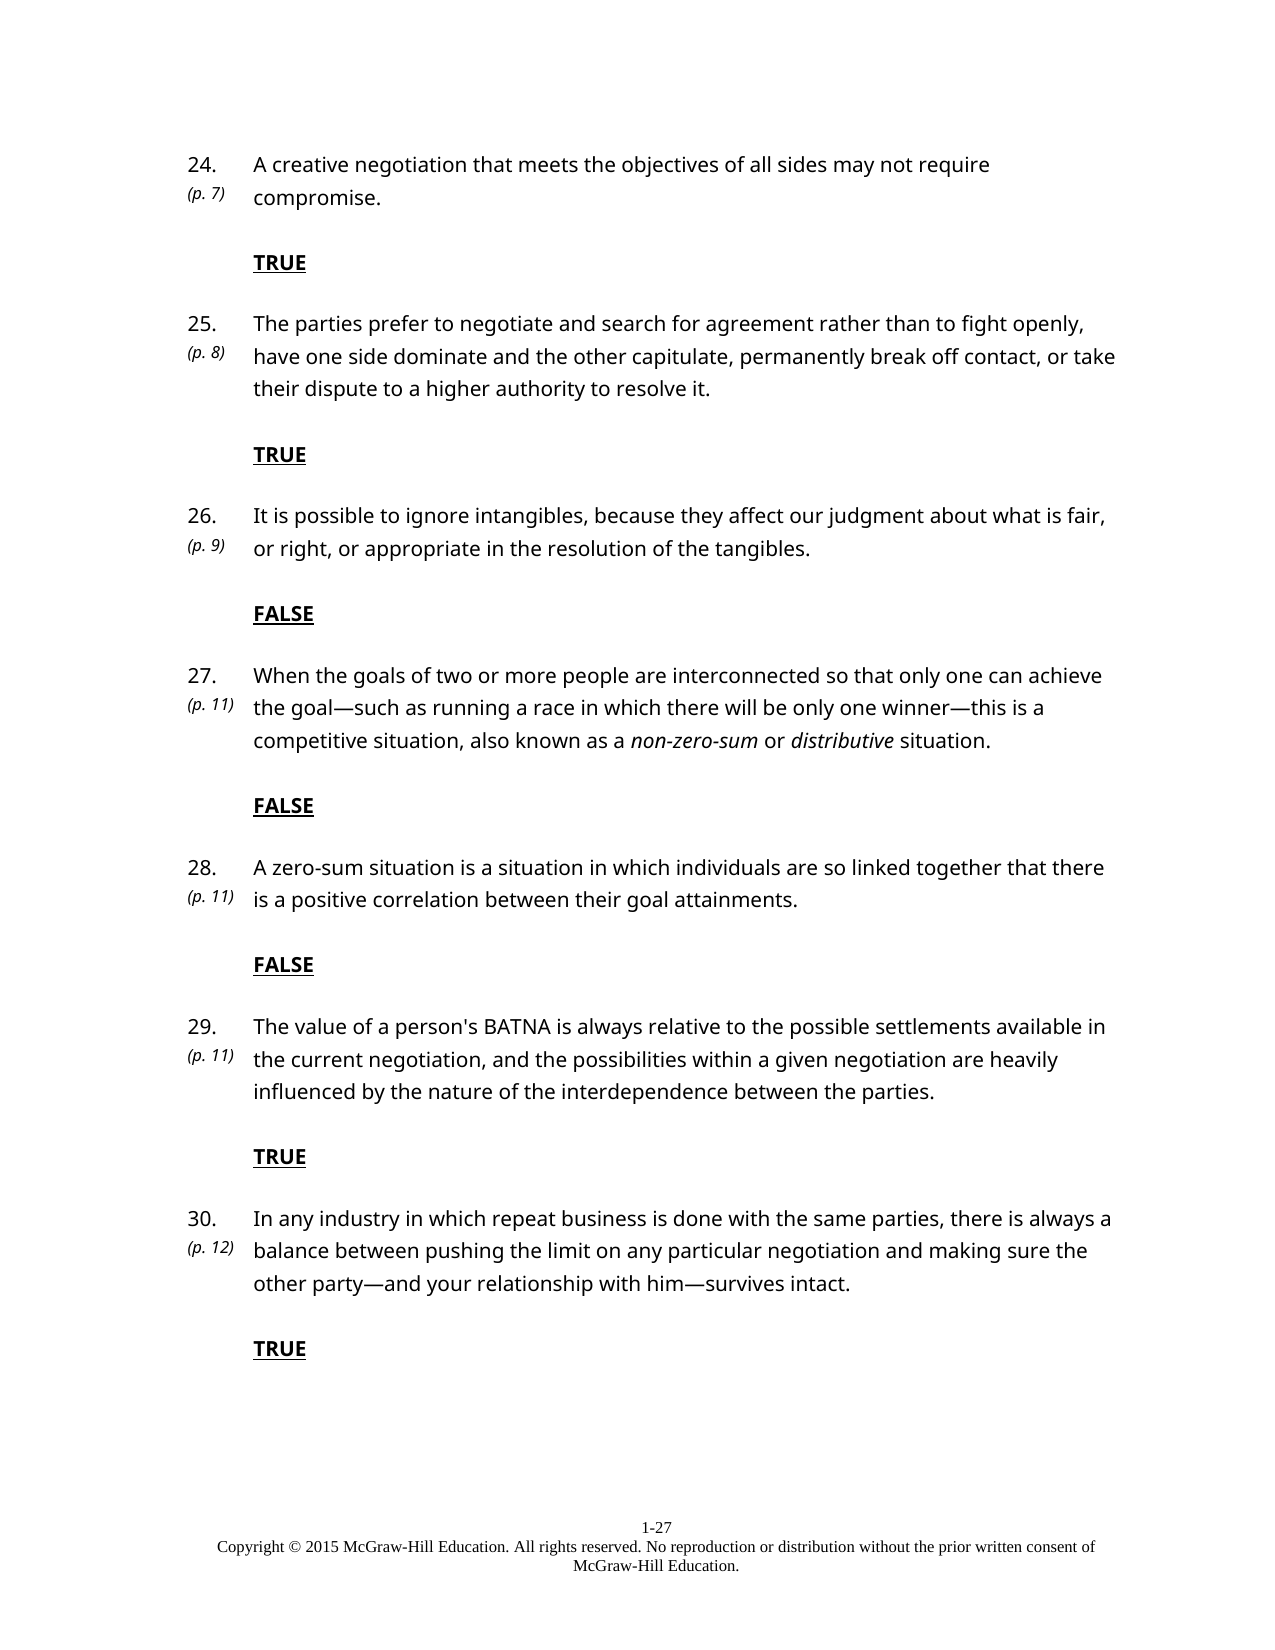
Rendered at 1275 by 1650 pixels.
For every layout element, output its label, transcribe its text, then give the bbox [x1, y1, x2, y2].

table_header The value of a person's BATNA is always relative to the possible settlements available in the current negotiation, and the possibilities within a given negotiation are heavily influenced by the nature of the interdependence between the parties. TRUE [253, 1012, 1125, 1175]
table_header 25. (p. 8) [188, 309, 253, 472]
table_header 28. (p. 11) [188, 853, 253, 983]
table_header It is possible to ignore intangibles, because they affect our judgment about what is fair, or right, or appropriate in the resolution of the tangibles. FALSE [253, 501, 1125, 631]
table_header When the goals of two or more people are interconnected so that only one can achieve the goal—such as running a race in which there will be only one winner—this is a competitive situation, also known as a non-zero-sum or distributive situation. FALSE [253, 661, 1125, 823]
table_header A creative negotiation that meets the objectives of all sides may not require compromise. TRUE [253, 150, 1125, 280]
table_header 24. (p. 7) [188, 150, 253, 280]
table_header A zero-sum situation is a situation in which individuals are so linked together that there is a positive correlation between their goal attainments. FALSE [253, 853, 1125, 983]
table_header The parties prefer to negotiate and search for agreement rather than to fight openly, have one side dominate and the other capitulate, permanently break off contact, or take their dispute to a higher authority to resolve it. TRUE [253, 309, 1125, 472]
table_header 26. (p. 9) [188, 501, 253, 631]
table_header 29. (p. 11) [188, 1012, 253, 1175]
table_header In any industry in which repeat business is done with the same parties, there is always a balance between pushing the limit on any particular negotiation and making sure the other party—and your relationship with him—survives intact. TRUE [253, 1204, 1125, 1367]
table_header 30. (p. 12) [188, 1204, 253, 1367]
table_header 27. (p. 11) [188, 661, 253, 823]
